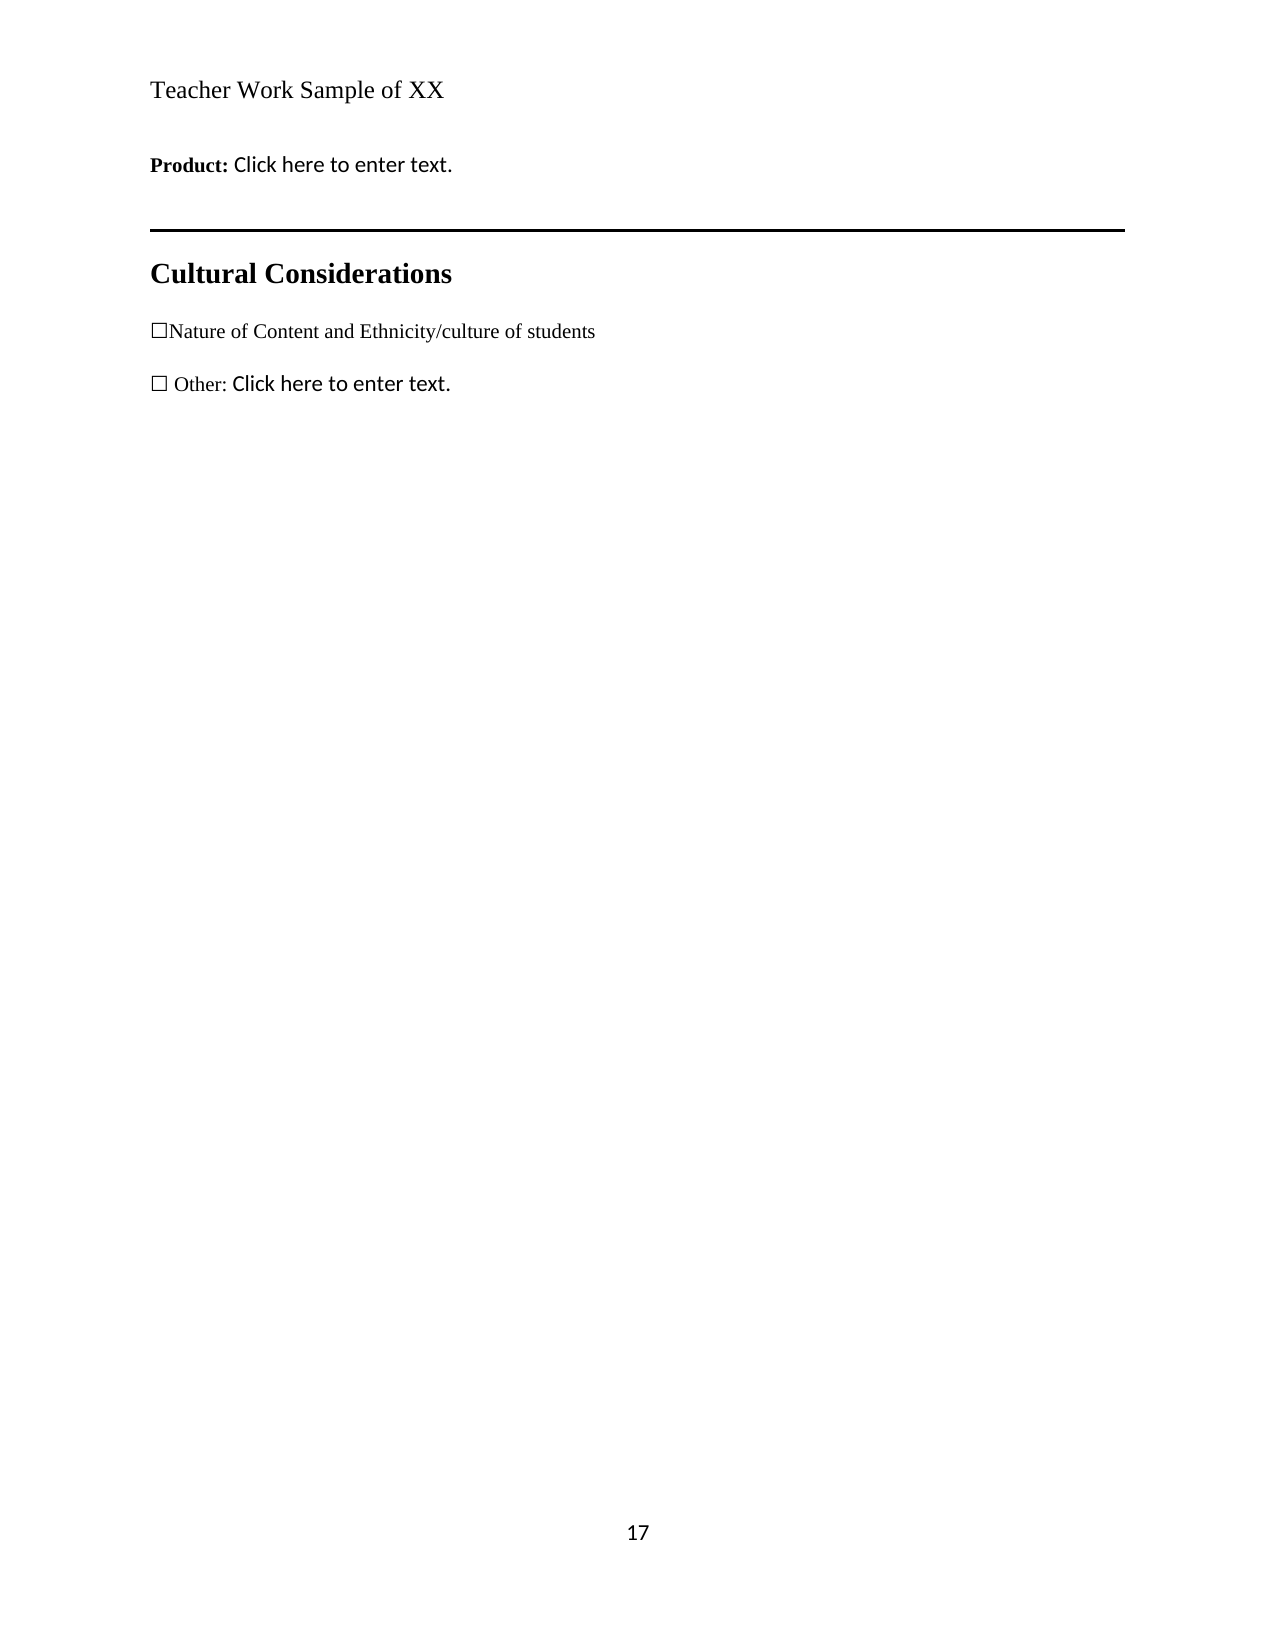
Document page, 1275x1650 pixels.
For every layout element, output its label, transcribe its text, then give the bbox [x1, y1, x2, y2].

text Product: [150, 150, 1125, 178]
text Cultural Considerations [150, 257, 1125, 290]
text Other: [150, 369, 1125, 398]
text Nature of Content and Ethnicity/culture of students [150, 316, 1125, 344]
